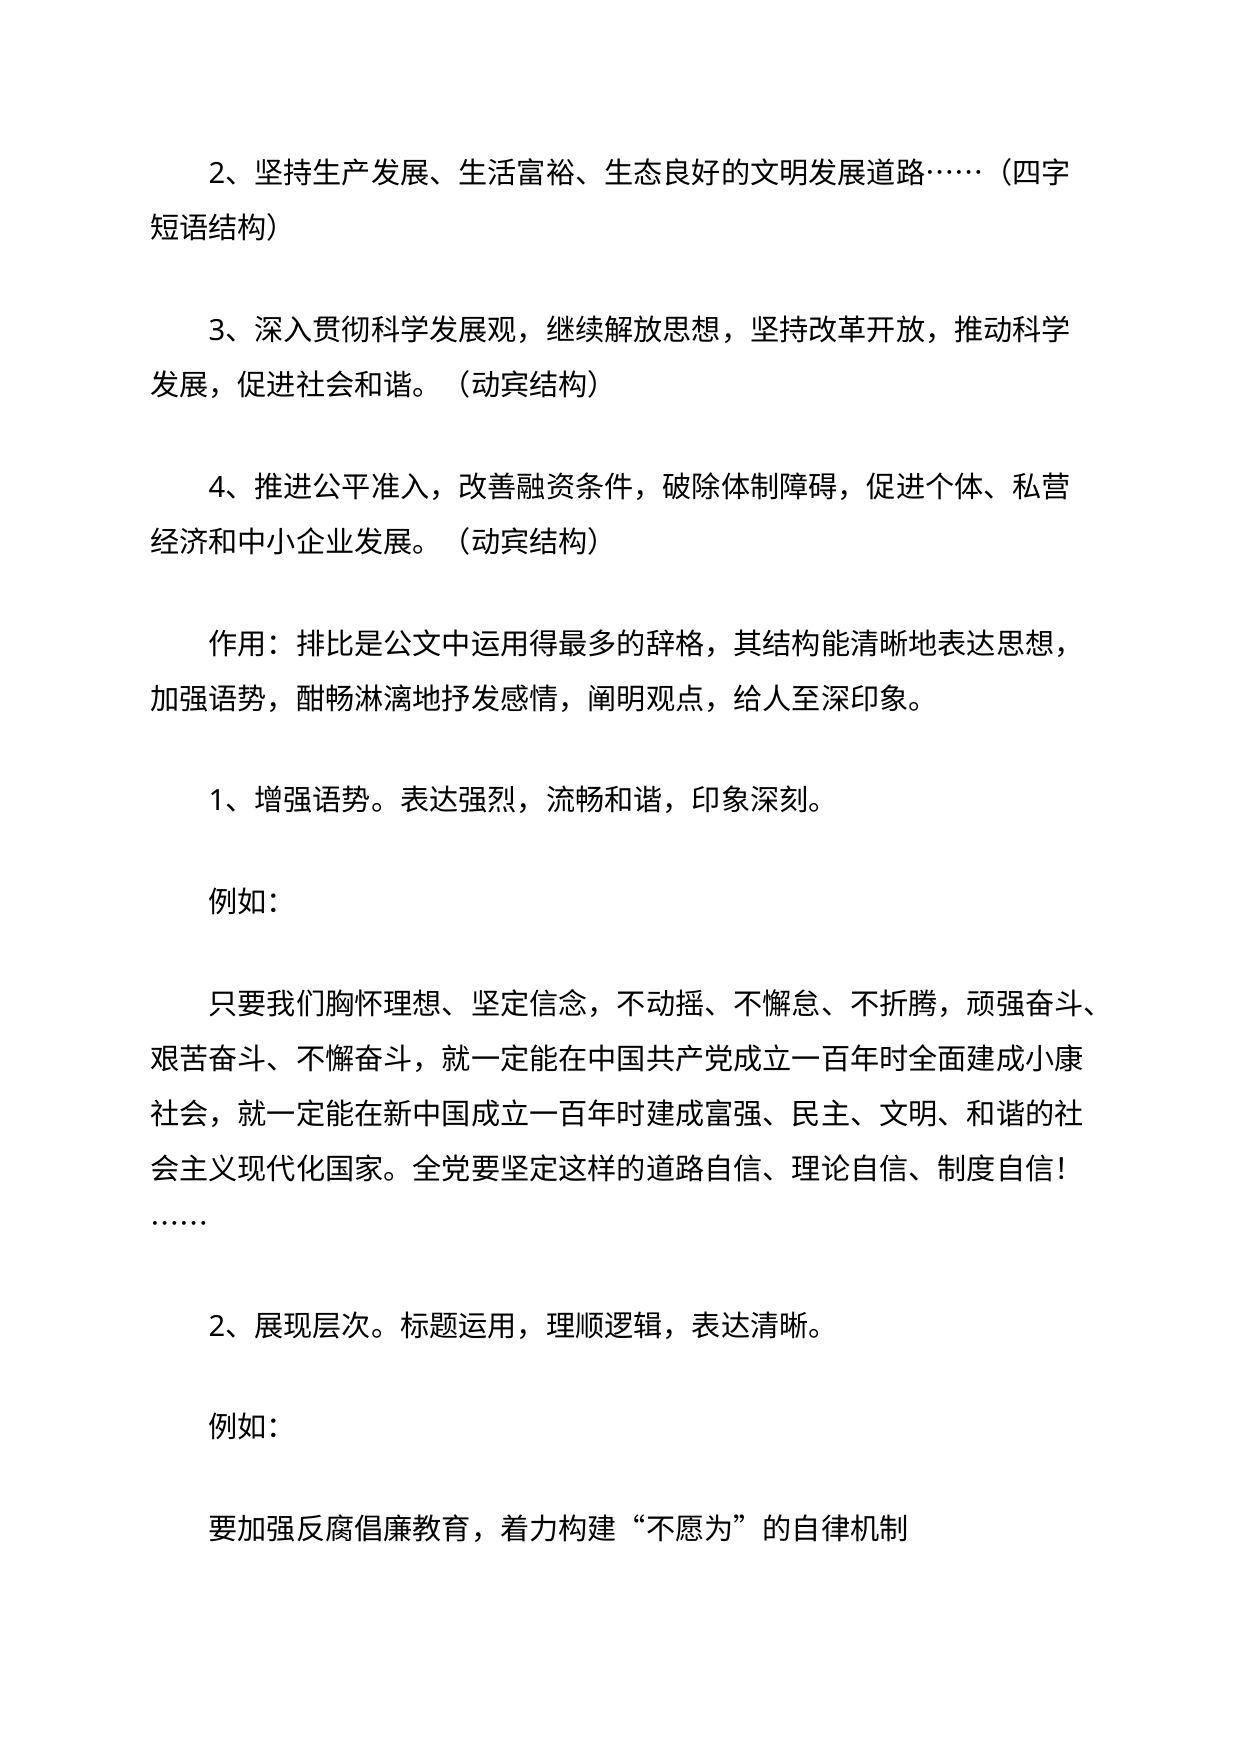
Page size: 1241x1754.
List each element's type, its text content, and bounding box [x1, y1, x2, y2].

text 例如： [150, 879, 1090, 921]
text 4、推进公平准入，改善融资条件，破除体制障碍，促进个体、私营经济和中小企业发展。（动宾结构） [150, 463, 1090, 561]
text 2、坚持生产发展、生活富裕、生态良好的文明发展道路……（四字短语结构） [150, 150, 1090, 247]
text 2、展现层次。标题运用，理顺逻辑，表达清晰。 [150, 1302, 1090, 1344]
text 1、增强语势。表达强烈，流畅和谐，印象深刻。 [150, 777, 1090, 819]
text 要加强反腐倡廉教育，着力构建“不愿为”的自律机制 [150, 1506, 1090, 1548]
text 作用：排比是公文中运用得最多的辞格，其结构能清晰地表达思想，加强语势，酣畅淋漓地抒发感情，阐明观点，给人至深印象。 [150, 620, 1090, 717]
text 只要我们胸怀理想、坚定信念，不动摇、不懈怠、不折腾，顽强奋斗、艰苦奋斗、不懈奋斗，就一定能在中国共产党成立一百年时全面建成小康社会，就一定能在新中国成立一百年时建成富强、民主、文明、和谐的社会主义现代化国家。全党要坚定这样的道路自信、理论自信、制度自信！…… [150, 981, 1090, 1243]
text 3、深入贯彻科学发展观，继续解放思想，坚持改革开放，推动科学发展，促进社会和谐。（动宾结构） [150, 307, 1090, 404]
text 例如： [150, 1404, 1090, 1446]
